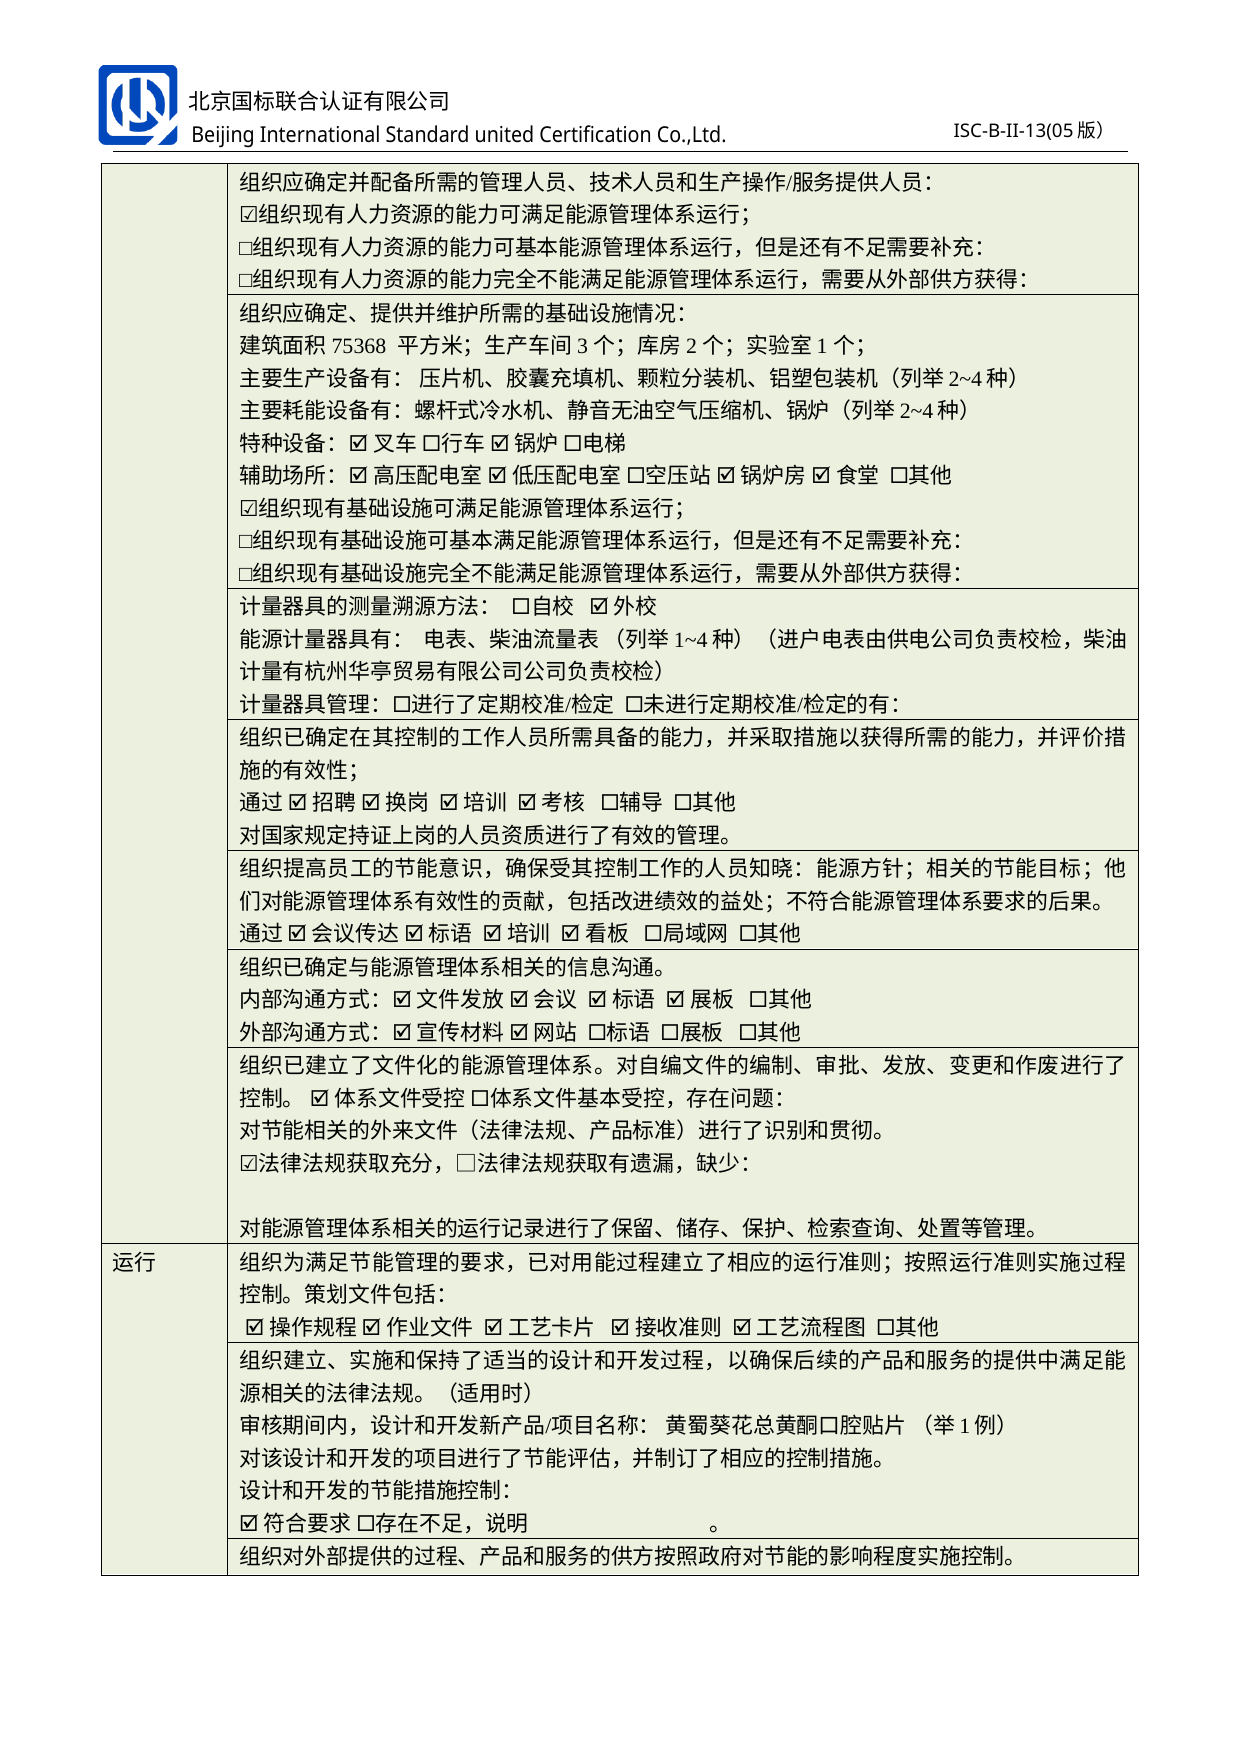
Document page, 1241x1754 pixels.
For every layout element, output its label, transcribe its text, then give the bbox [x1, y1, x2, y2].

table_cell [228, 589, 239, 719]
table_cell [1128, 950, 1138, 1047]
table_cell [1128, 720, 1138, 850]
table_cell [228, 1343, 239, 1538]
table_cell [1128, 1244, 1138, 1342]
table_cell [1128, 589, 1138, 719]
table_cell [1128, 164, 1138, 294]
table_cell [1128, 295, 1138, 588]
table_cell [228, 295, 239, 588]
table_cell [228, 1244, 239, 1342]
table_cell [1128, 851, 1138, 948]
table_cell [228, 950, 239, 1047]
table_cell 支持 [102, 164, 227, 1243]
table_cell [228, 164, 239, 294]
picture [98, 65, 178, 145]
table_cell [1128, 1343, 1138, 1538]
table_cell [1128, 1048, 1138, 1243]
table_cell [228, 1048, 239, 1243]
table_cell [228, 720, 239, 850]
table_cell 运行 [102, 1244, 227, 1574]
table_cell 组织对外部提供的过程、产品和服务的供方按照政府对节能的影响程度实施控制。 外部提供包括：能源采购 主要用能设备采购 淘汰落后设备更新 能源计量器具采购 其他 控制方式：合同约定 现场检查 其他 对外部供方的控制：符合要求 存在不足，说明 。 [228, 1539, 1138, 1574]
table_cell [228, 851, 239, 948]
